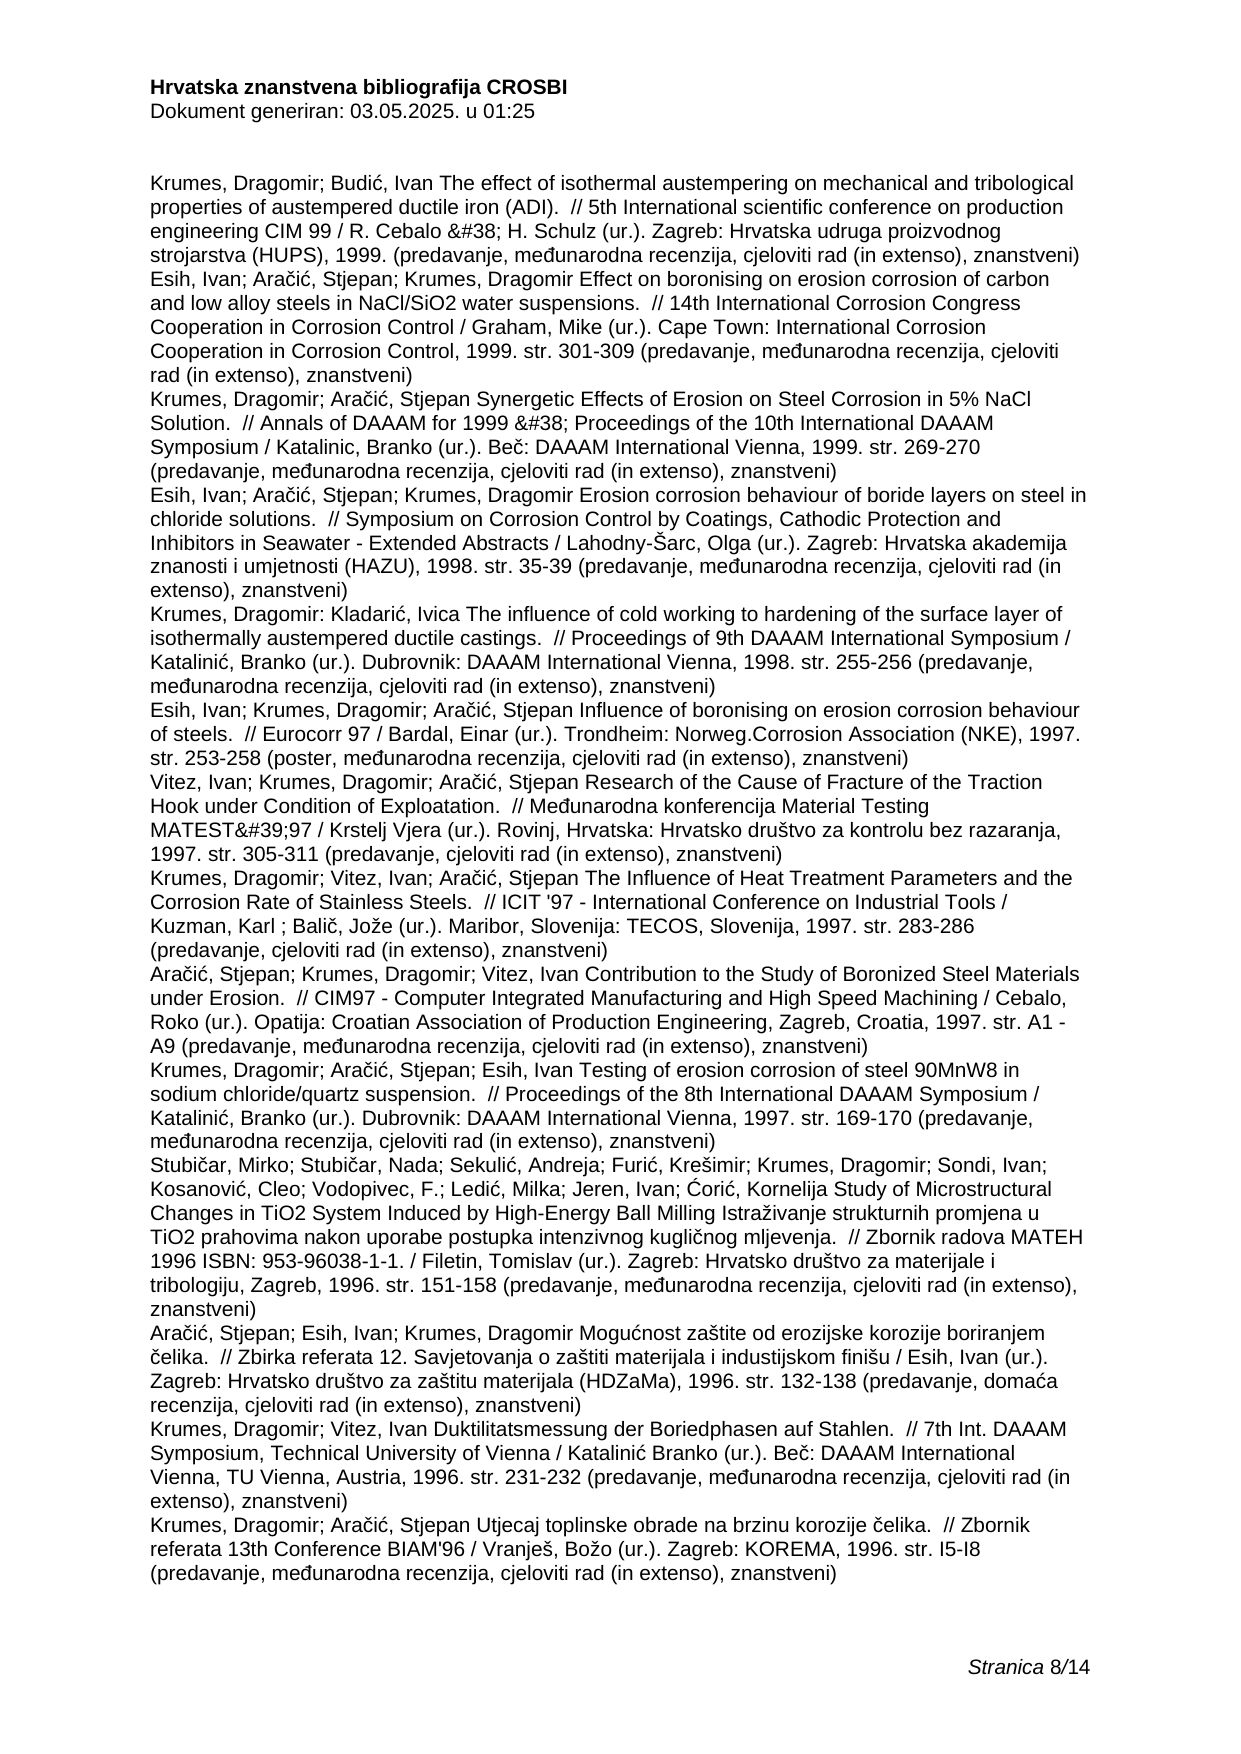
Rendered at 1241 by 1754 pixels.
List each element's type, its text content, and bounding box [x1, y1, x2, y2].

text Vitez, Ivan; Krumes, Dragomir; Aračić, Stjepan [150, 770, 1090, 866]
text Esih, Ivan; Krumes, Dragomir; Aračić, Stjepan [150, 698, 1090, 770]
text Aračić, Stjepan; Krumes, Dragomir; Vitez, Ivan [150, 962, 1090, 1057]
text Krumes, Dragomir; Aračić, Stjepan; Esih, Ivan [150, 1057, 1090, 1153]
text Stubičar, Mirko; Stubičar, Nada; Sekulić, Andreja; Furić, Krešimir; Krumes, Dragomir; Sondi, Ivan; Kosanović, Cleo; Vodopivec, F.; Ledić, Milka; Jeren, Ivan; Ćorić, Kornelija [150, 1153, 1090, 1321]
text Aračić, Stjepan; Esih, Ivan; Krumes, Dragomir [150, 1321, 1090, 1417]
text Esih, Ivan; Aračić, Stjepan; Krumes, Dragomir [150, 267, 1090, 387]
text Krumes, Dragomir; Vitez, Ivan [150, 1417, 1090, 1513]
text Krumes, Dragomir; Aračić, Stjepan [150, 387, 1090, 482]
text Krumes, Dragomir; Budić, Ivan [150, 171, 1090, 267]
text Krumes, Dragomir; Aračić, Stjepan [150, 1513, 1090, 1584]
text Krumes, Dragomir: Kladarić, Ivica [150, 602, 1090, 698]
text Esih, Ivan; Aračić, Stjepan; Krumes, Dragomir [150, 482, 1090, 602]
text Krumes, Dragomir; Vitez, Ivan; Aračić, Stjepan [150, 866, 1090, 962]
